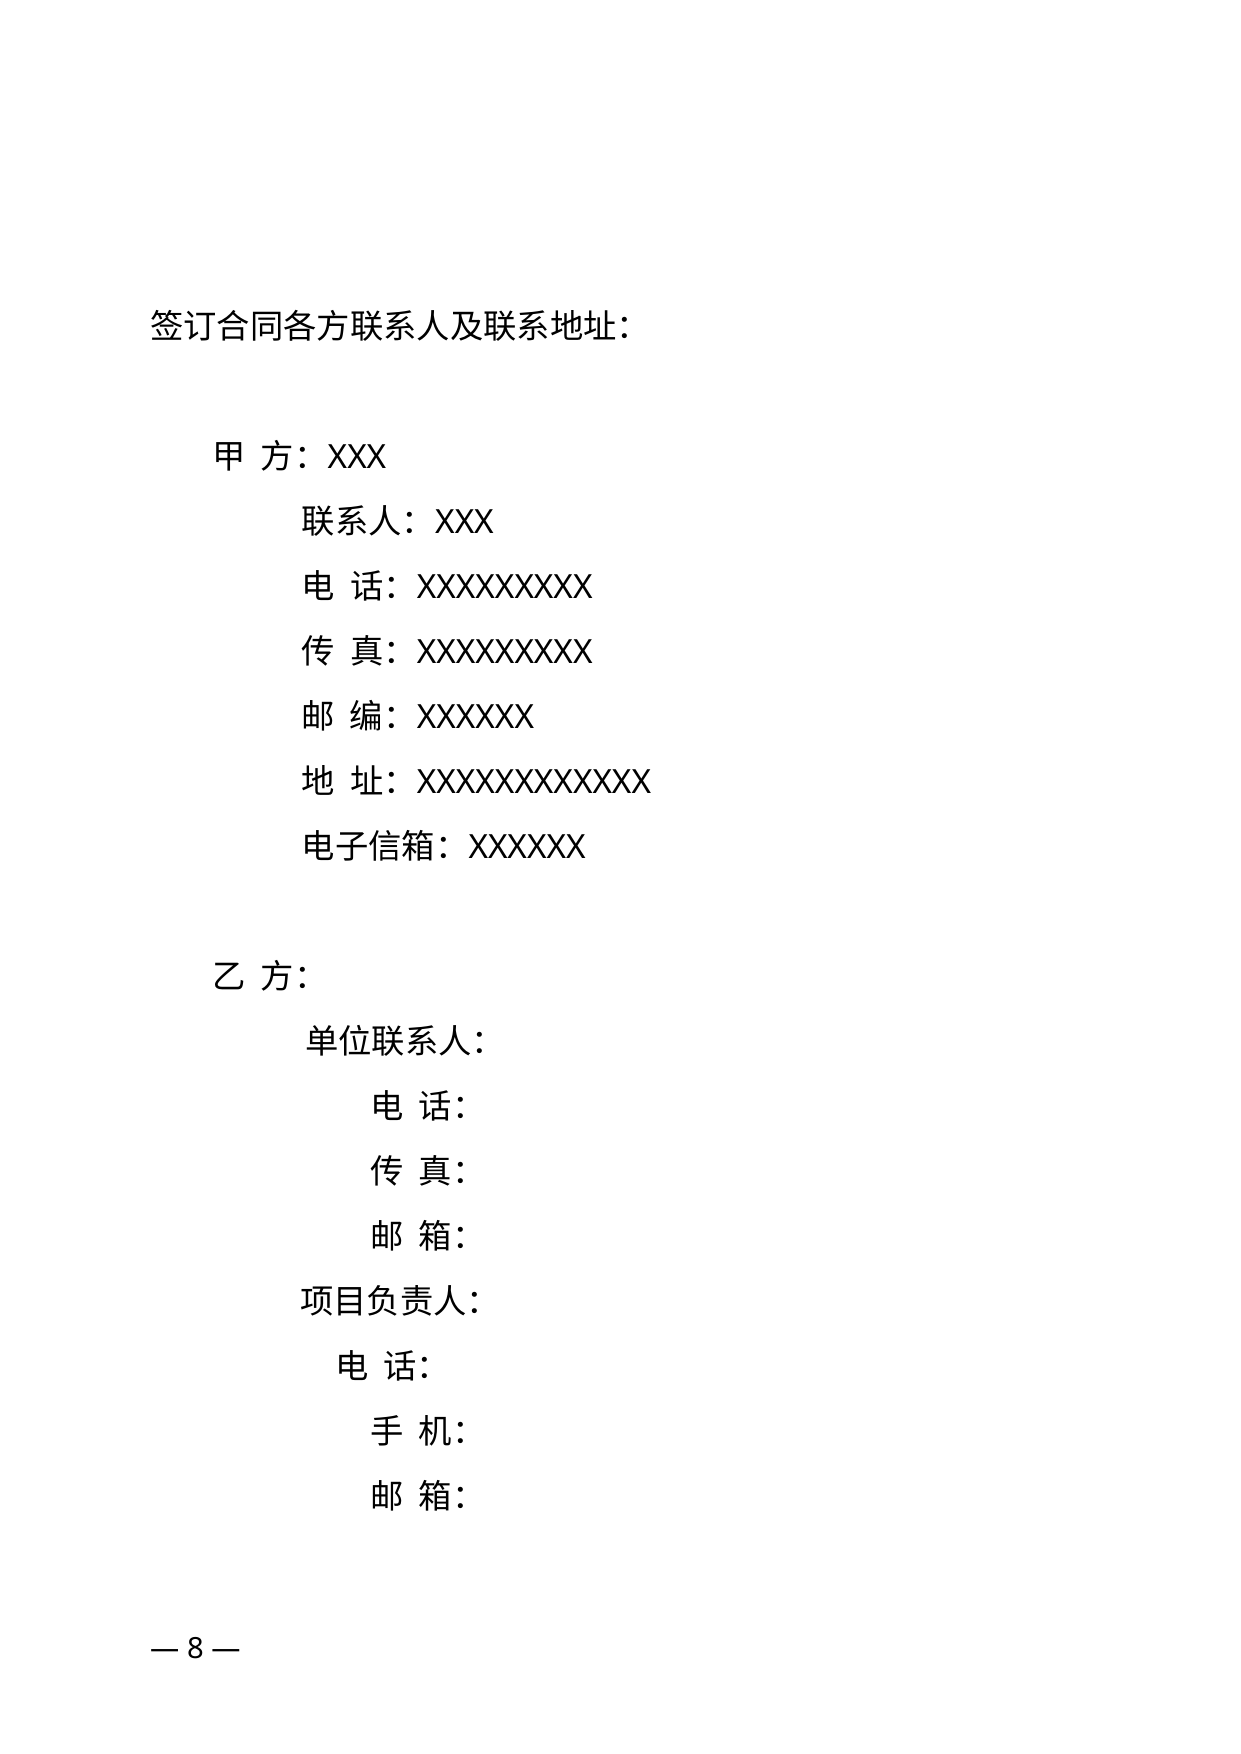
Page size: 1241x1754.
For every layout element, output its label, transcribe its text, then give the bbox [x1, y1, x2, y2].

text 乙 方： [150, 942, 1090, 1007]
text 单位联系人： [150, 1007, 1090, 1072]
text 邮 箱： [150, 1462, 1090, 1527]
text 甲 方：XXX [150, 422, 1090, 487]
text 手 机： [150, 1397, 1090, 1462]
text 传 真：XXXXXXXXX [150, 617, 1090, 682]
text 电 话：XXXXXXXXX [150, 552, 1090, 617]
text 项目负责人： [150, 1267, 1090, 1332]
text 电 话： [150, 1332, 1090, 1397]
text 地 址：XXXXXXXXXXXX [150, 747, 1090, 812]
text 联系人：XXX [150, 487, 1090, 552]
text 邮 编：XXXXXX [150, 682, 1090, 747]
text 邮 箱： [150, 1202, 1090, 1267]
text 电 话： [150, 1072, 1090, 1137]
text 传 真： [150, 1137, 1090, 1202]
text 电子信箱：XXXXXX [150, 812, 1090, 877]
text 签订合同各方联系人及联系地址： [150, 292, 1090, 357]
